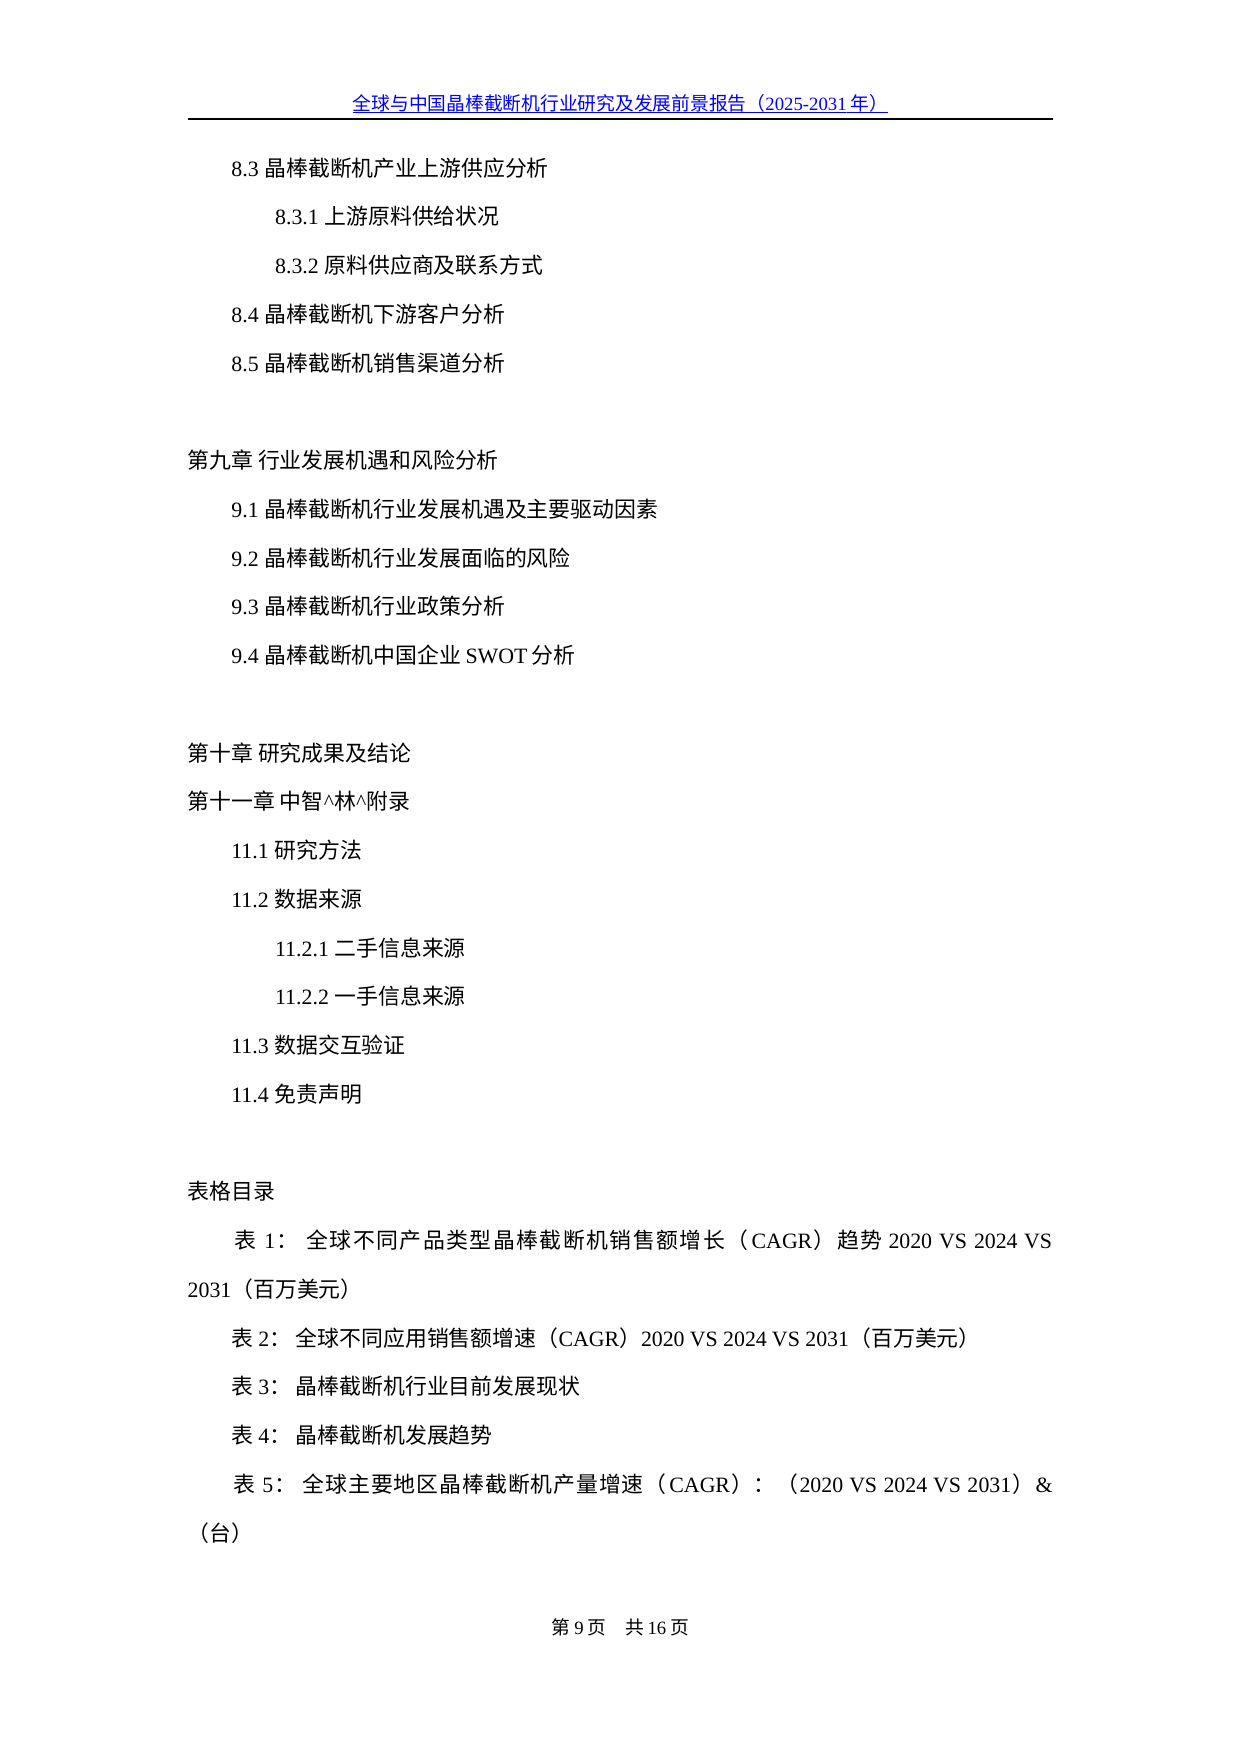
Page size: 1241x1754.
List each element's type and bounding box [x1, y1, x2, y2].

text [187, 150, 1053, 1548]
